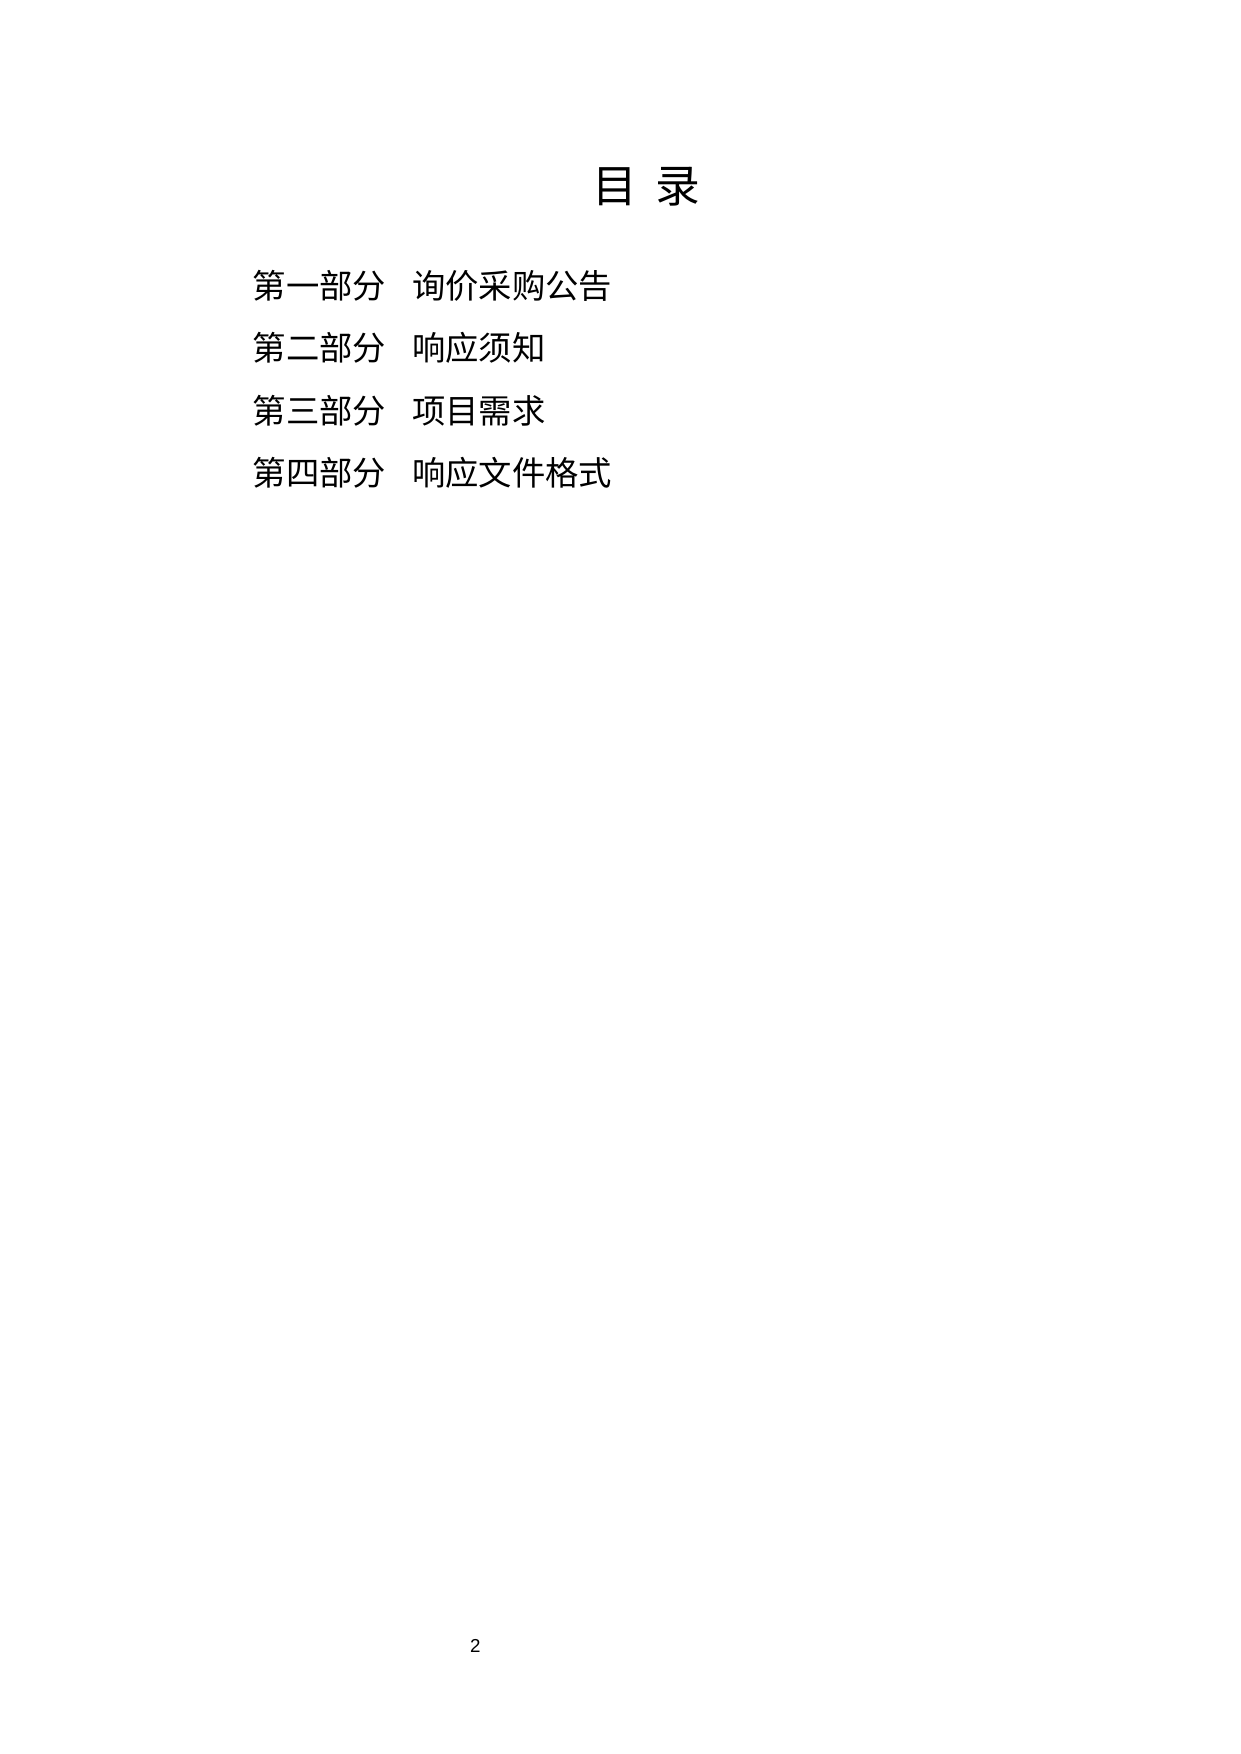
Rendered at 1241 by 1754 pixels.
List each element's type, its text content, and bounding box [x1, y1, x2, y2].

text 目 录 [592, 157, 1054, 214]
text 第四部分 响应文件格式 [186, 454, 1054, 493]
text 第一部分 询价采购公告 [186, 267, 1054, 305]
text 第三部分 项目需求 [186, 392, 1054, 430]
text 第二部分 响应须知 [186, 329, 1054, 368]
